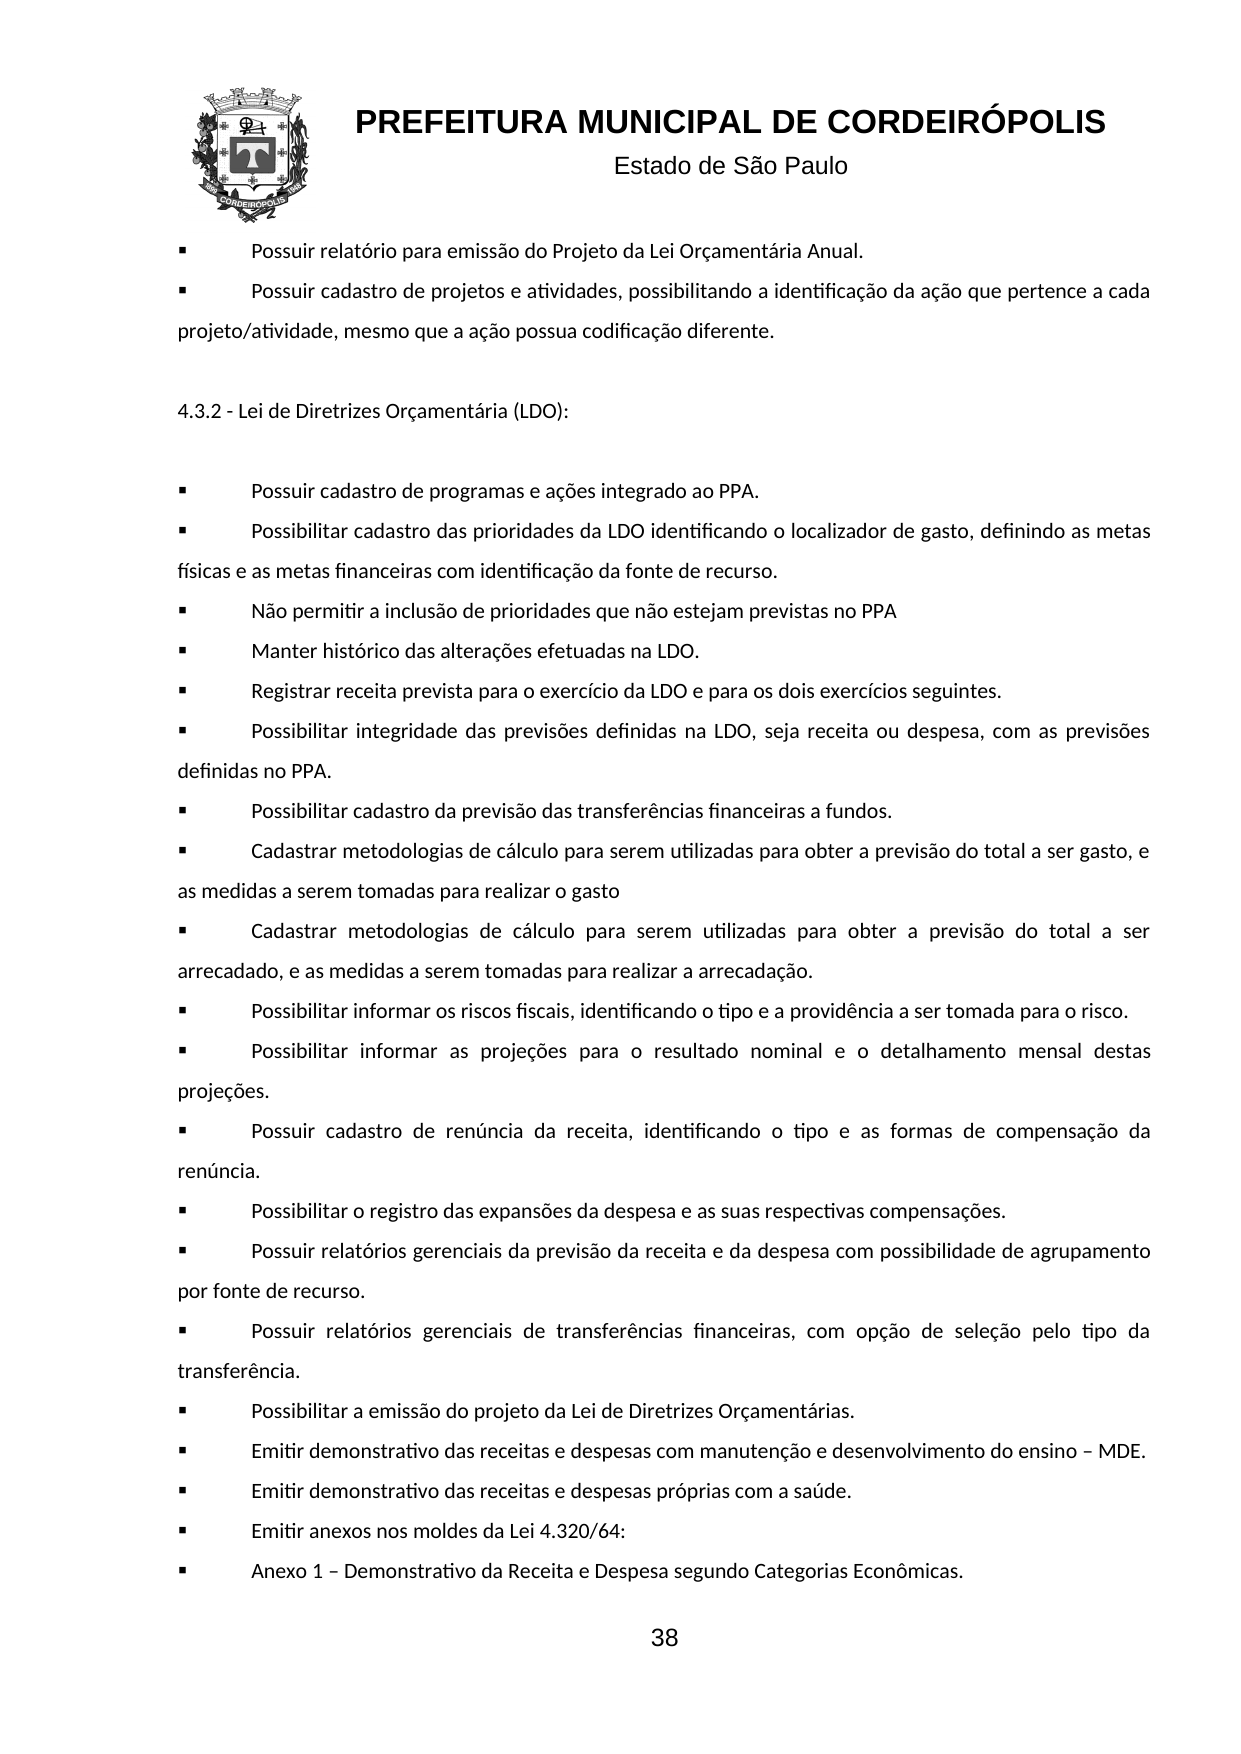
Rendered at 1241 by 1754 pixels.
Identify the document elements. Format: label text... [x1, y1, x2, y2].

list Possibilitar a emissão do projeto da Lei de Diretrizes Orçamentárias. [177, 1397, 1152, 1423]
list Possibilitar integridade das previsões definidas na LDO, seja receita ou despesa, com as previsões definidas no PPA. [177, 717, 1152, 783]
list 4.3.2 - Lei de Diretrizes Orçamentária (LDO): [177, 397, 1152, 423]
list Emitir demonstrativo das receitas e despesas próprias com a saúde. [177, 1477, 1152, 1503]
list Emitir anexos nos moldes da Lei 4.320/64: [177, 1517, 1152, 1543]
list Cadastrar metodologias de cálculo para serem utilizadas para obter a previsão do total a ser arrecadado, e as medidas a serem tomadas para realizar a arrecadação. [177, 917, 1152, 983]
list Possuir cadastro de projetos e atividades, possibilitando a identificação da ação que pertence a cada projeto/atividade, mesmo que a ação possua codificação diferente. [177, 277, 1152, 343]
list Possibilitar o registro das expansões da despesa e as suas respectivas compensações. [177, 1197, 1152, 1223]
list Cadastrar metodologias de cálculo para serem utilizadas para obter a previsão do total a ser gasto, e as medidas a serem tomadas para realizar o gasto [177, 837, 1152, 903]
list Manter histórico das alterações efetuadas na LDO. [177, 637, 1152, 663]
list Possuir relatório para emissão do Projeto da Lei Orçamentária Anual. [177, 237, 1152, 263]
list Possibilitar cadastro das prioridades da LDO identificando o localizador de gasto, definindo as metas físicas e as metas financeiras com identificação da fonte de recurso. [177, 517, 1152, 583]
list Emitir demonstrativo das receitas e despesas com manutenção e desenvolvimento do ensino – MDE. [177, 1437, 1152, 1463]
list Não permitir a inclusão de prioridades que não estejam previstas no PPA [177, 597, 1152, 623]
list Possuir relatórios gerenciais de transferências financeiras, com opção de seleção pelo tipo da transferência. [177, 1317, 1152, 1383]
list Possibilitar informar os riscos fiscais, identificando o tipo e a providência a ser tomada para o risco. [177, 997, 1152, 1023]
list Possibilitar informar as projeções para o resultado nominal e o detalhamento mensal destas projeções. [177, 1037, 1152, 1103]
list Possuir cadastro de programas e ações integrado ao PPA. [177, 477, 1152, 503]
list Possibilitar cadastro da previsão das transferências financeiras a fundos. [177, 797, 1152, 823]
list Anexo 1 – Demonstrativo da Receita e Despesa segundo Categorias Econômicas. [177, 1557, 1152, 1583]
list Possuir relatórios gerenciais da previsão da receita e da despesa com possibilidade de agrupamento por fonte de recurso. [177, 1237, 1152, 1303]
list Registrar receita prevista para o exercício da LDO e para os dois exercícios seguintes. [177, 677, 1152, 703]
list Possuir cadastro de renúncia da receita, identificando o tipo e as formas de compensação da renúncia. [177, 1117, 1152, 1183]
